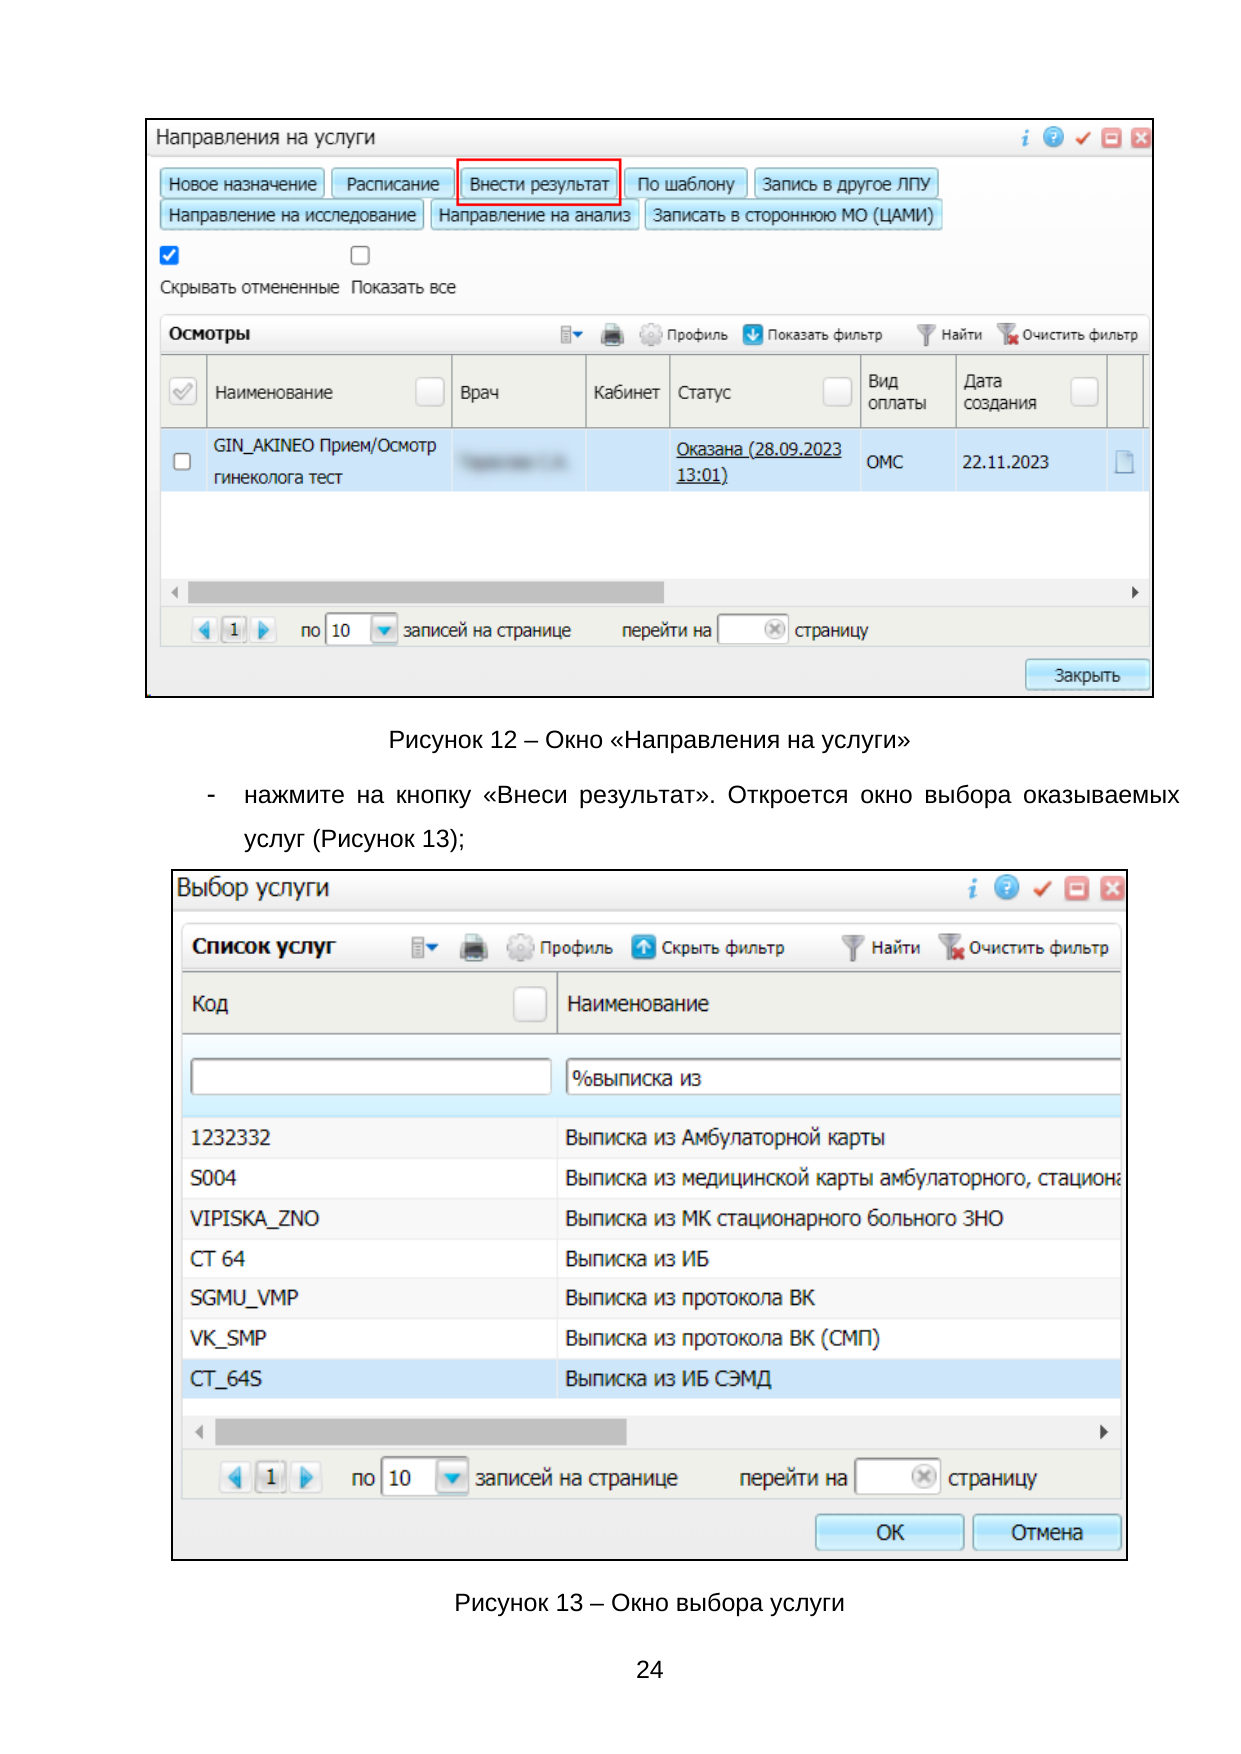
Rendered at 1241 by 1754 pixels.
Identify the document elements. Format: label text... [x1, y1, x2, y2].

picture [147, 120, 1152, 696]
picture [173, 871, 1126, 1559]
list нажмите на кнопку «Внеси результат». Откроется окно выбора оказываемых услуг (Рисунок 13); [207, 780, 1181, 852]
title Рисунок 13 – Окно выбора услуги [118, 1588, 1181, 1617]
title Рисунок 12 – Окно «Направления на услуги» [118, 725, 1181, 753]
